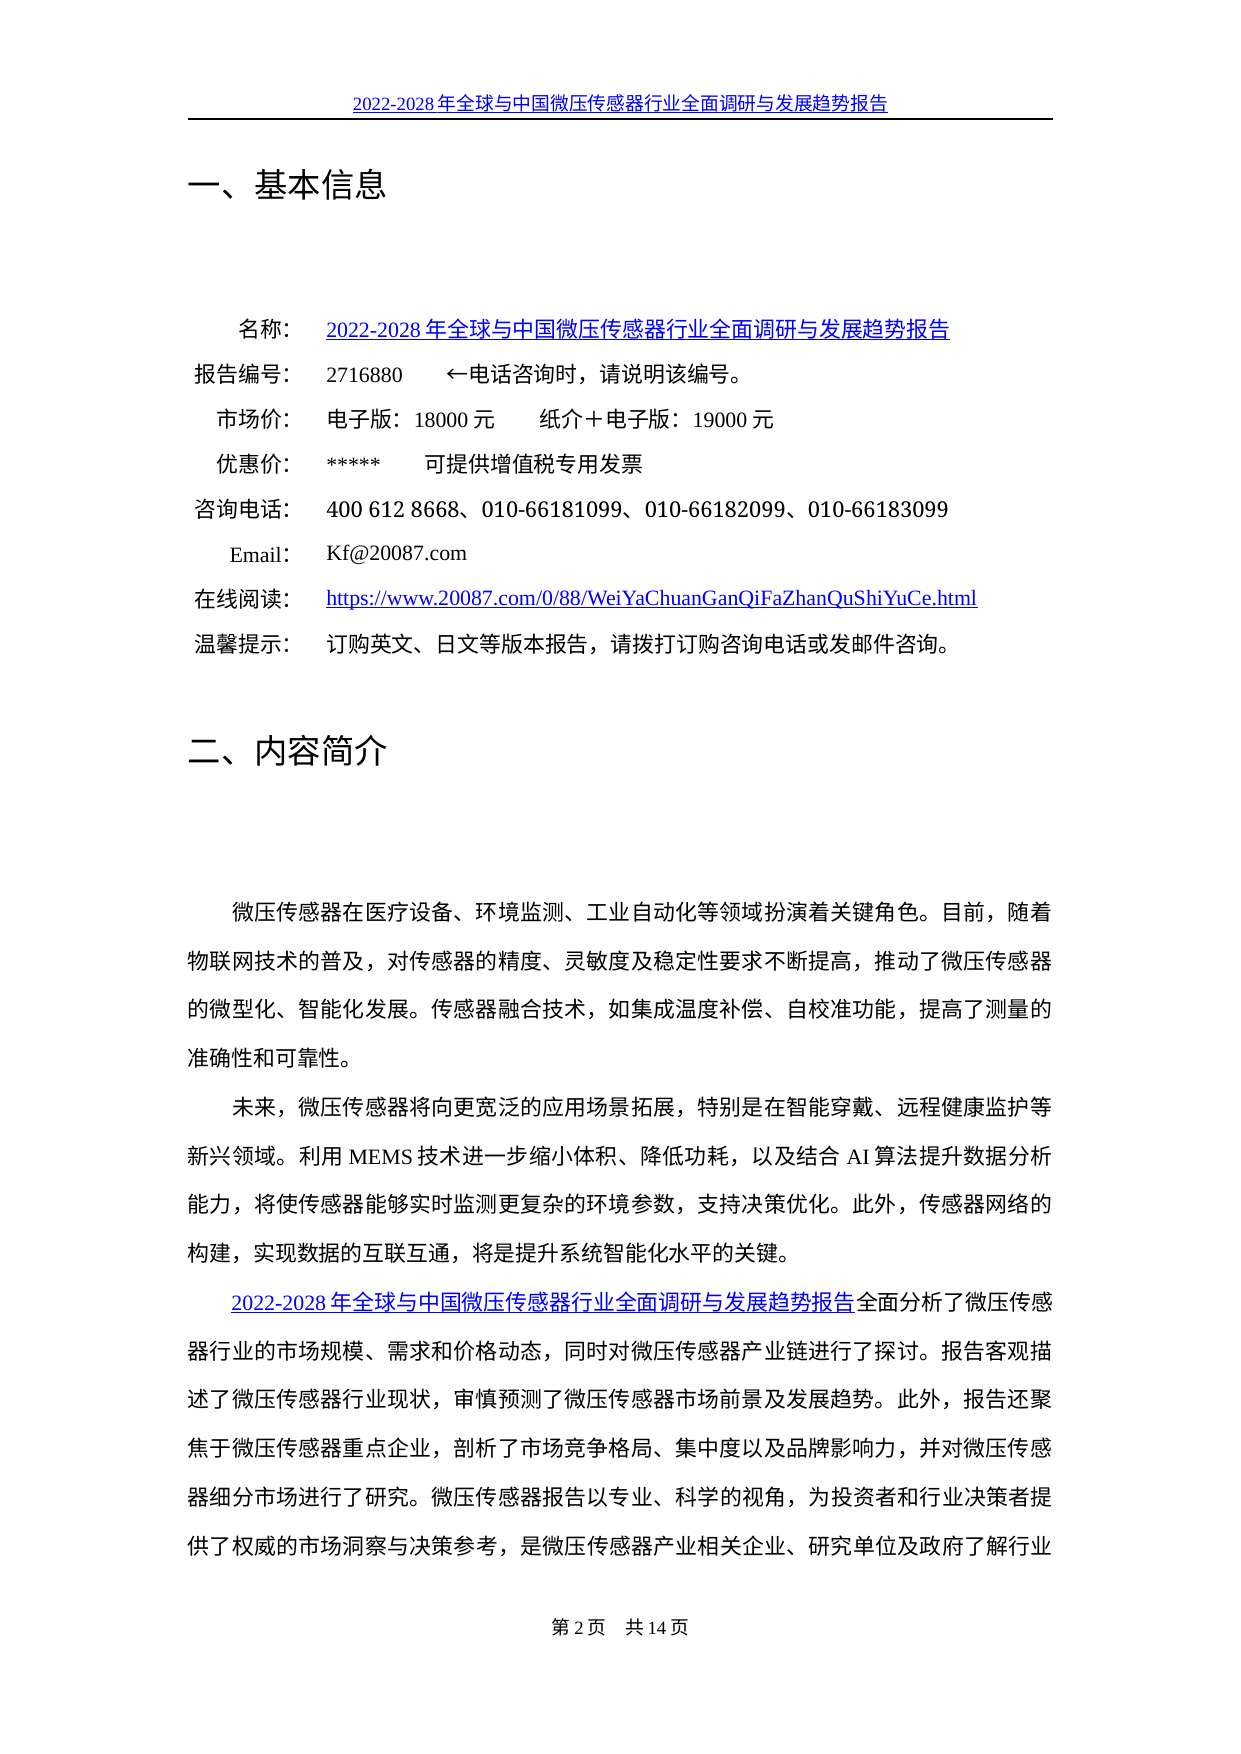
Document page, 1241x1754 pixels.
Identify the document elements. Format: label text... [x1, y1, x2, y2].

table_cell Kf@20087.com [315, 537, 1073, 582]
table_header 2022-2028年全球与中国微压传感器行业全面调研与发展趋势报告 [315, 312, 1073, 357]
table_cell 咨询电话： [167, 492, 315, 537]
table_cell 2716880 ←电话咨询时，请说明该编号。 [315, 357, 1073, 402]
table_cell 优惠价： [167, 447, 315, 492]
table_cell 在线阅读： [167, 582, 315, 627]
table_cell 电子版：18000 元 纸介＋电子版：19000 元 [315, 402, 1073, 447]
table_header 名称： [167, 312, 315, 357]
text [187, 894, 1053, 1561]
table_cell 报告编号： [167, 357, 315, 402]
title 一、基本信息 [187, 150, 1053, 215]
table_cell 温馨提示： [167, 627, 315, 672]
table_cell [315, 582, 1073, 627]
table_cell 市场价： [167, 402, 315, 447]
title 二、内容简介 [187, 717, 1053, 782]
table_cell ***** 可提供增值税专用发票 [315, 447, 1073, 492]
table_cell Email： [167, 537, 315, 582]
table_cell 400 612 8668、010-66181099、010-66182099、010-66183099 [315, 492, 1073, 537]
table_cell 订购英文、日文等版本报告，请拨打订购咨询电话或发邮件咨询。 [315, 627, 1073, 672]
